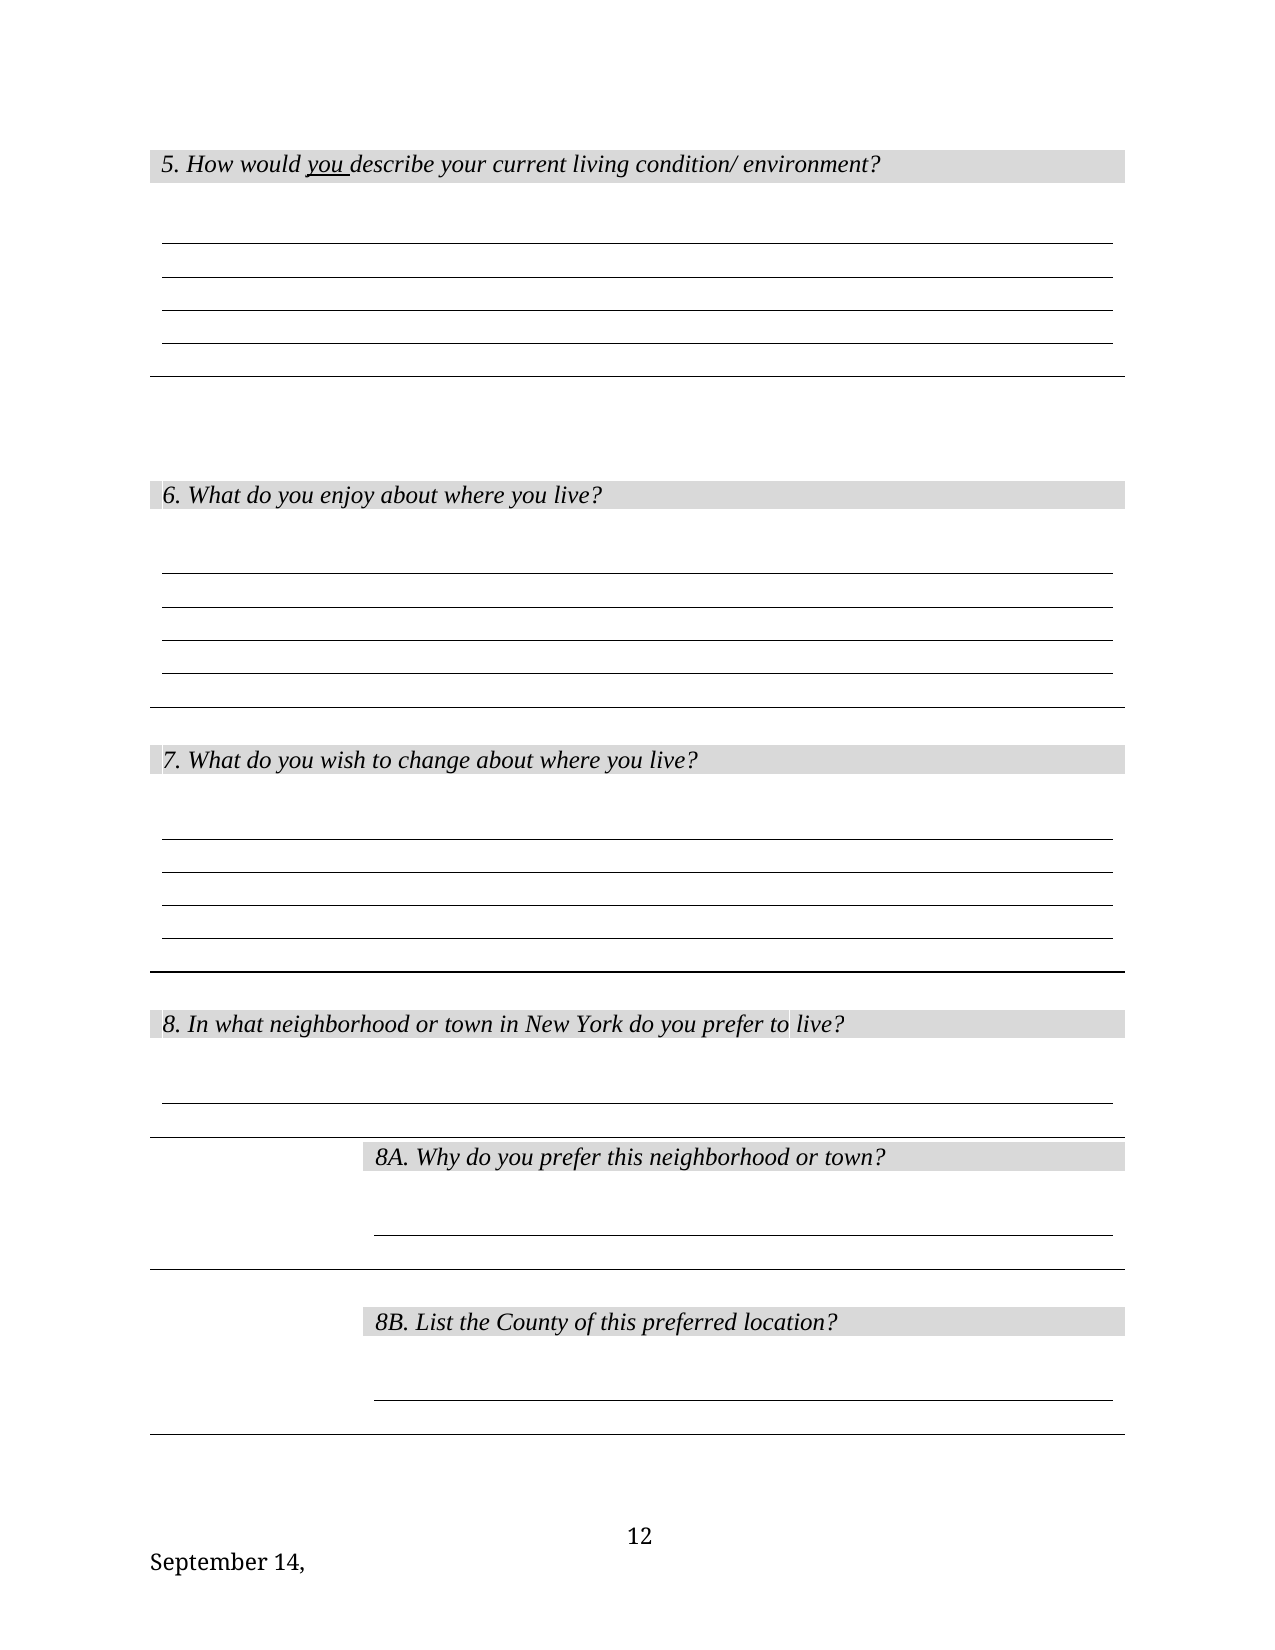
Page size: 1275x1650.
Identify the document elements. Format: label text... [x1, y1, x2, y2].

table_cell [150, 183, 1125, 376]
table_cell [150, 1190, 1125, 1269]
table_cell [150, 529, 1125, 707]
table_cell 7. What do you wish to change about where you live? [150, 708, 1125, 793]
table_cell [150, 794, 1125, 971]
table_cell 8B. List the County of this preferred location? [150, 1270, 1125, 1356]
table_cell [150, 1058, 1125, 1137]
table_cell 8A. Why do you prefer this neighborhood or town? [150, 1138, 1125, 1190]
table_cell [150, 1356, 1125, 1434]
table_cell 6. What do you enjoy about where you live? [150, 377, 1125, 529]
table_cell 8. In what neighborhood or town in New York do you prefer to live? [150, 973, 1125, 1058]
table_header 5. How would you describe your current living condition/ environment? [150, 150, 1125, 183]
